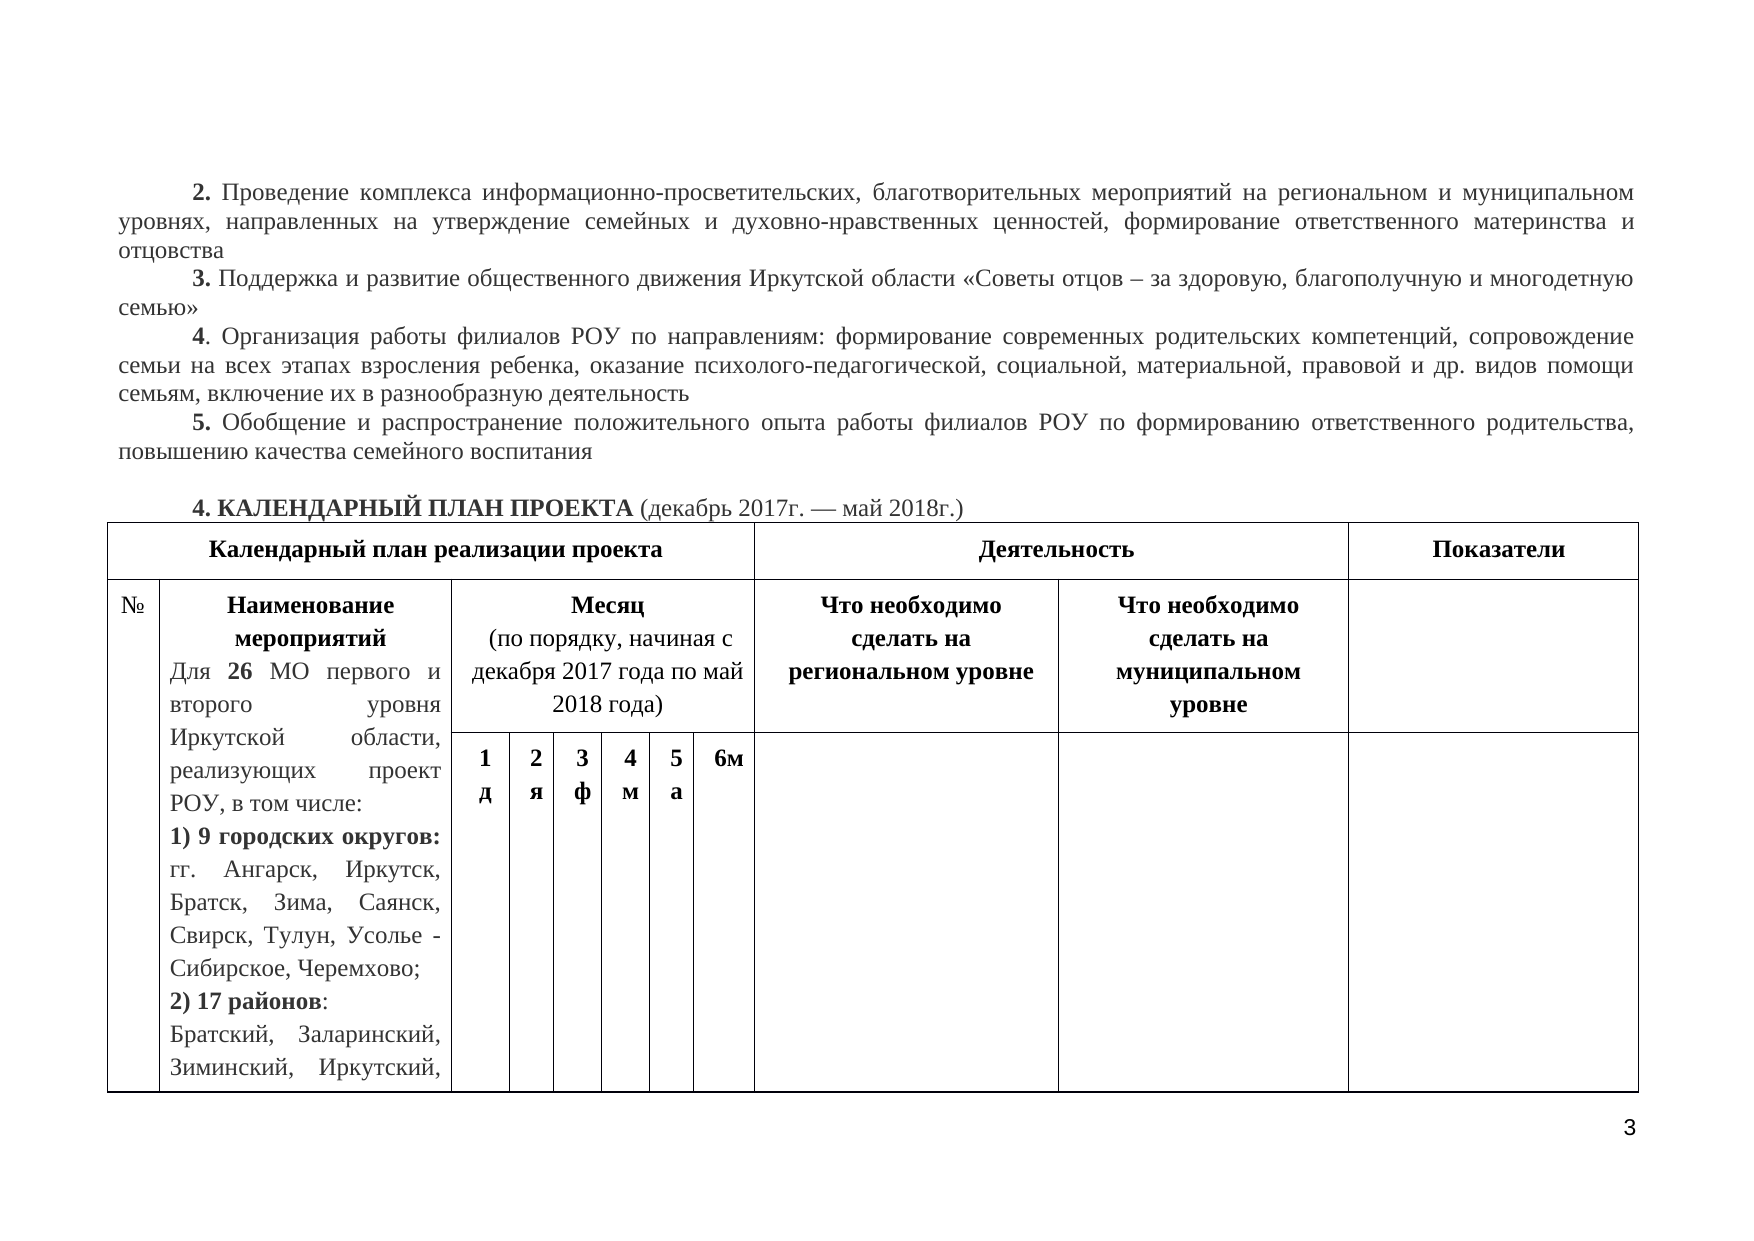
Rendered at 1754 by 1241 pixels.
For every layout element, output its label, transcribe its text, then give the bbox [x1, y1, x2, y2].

text 3. Поддержка и развитие общественного движения Иркутской области «Советы отцов – за здоровую, благополучную и многодетную семью» [118, 263, 1636, 321]
table_cell Месяц (по порядку, начиная с декабря 2017 года по май 2018 года) [452, 580, 754, 732]
table_cell 5 а [650, 733, 693, 1091]
table_header Календарный план реализации проекта [108, 523, 754, 578]
table_cell [1059, 733, 1348, 1091]
table_cell Что необходимо сделать на муниципальном уровне [1059, 580, 1348, 732]
table_cell [1349, 580, 1638, 732]
text 4. КАЛЕНДАРНЫЙ ПЛАН ПРОЕКТА (декабрь 2017г. — май 2018г.) [118, 493, 1636, 522]
table_cell 1 д [452, 733, 509, 1091]
table_cell Что необходимо сделать на региональном уровне [755, 580, 1058, 732]
table_cell [755, 733, 1058, 1091]
table_cell [1349, 733, 1638, 1091]
text 4. Организация работы филиалов РОУ по направлениям: формирование современных родительских компетенций, сопровождение семьи на всех этапах взросления ребенка, оказание психолого-педагогической, социальной, материальной, правовой и др. видов помощи семьям, включение их в разнообразную деятельность [118, 321, 1636, 407]
table_cell 3 ф [554, 733, 601, 1091]
table_cell 4 м [602, 733, 649, 1091]
text 2. Проведение комплекса информационно-просветительских, благотворительных мероприятий на региональном и муниципальном уровнях, направленных на утверждение семейных и духовно-нравственных ценностей, формирование ответственного материнства и отцовства [118, 177, 1636, 263]
table_cell 2 я [510, 733, 553, 1091]
table_header Деятельность [755, 523, 1348, 578]
text 5. Обобщение и распространение положительного опыта работы филиалов РОУ по формированию ответственного родительства, повышению качества семейного воспитания [118, 407, 1636, 465]
table_cell 6м [694, 733, 754, 1091]
table_cell № [108, 580, 159, 1091]
table_cell Наименование мероприятий Для 26 МО первого и второго уровня Иркутской области, реализующих проект РОУ, в том числе: 1) 9 городских округов: гг. Ангарск, Иркутск, Братск, Зима, Саянск, Свирск, Тулун, Усолье - Сибирское, Черемхово; 2) 17 районов: Братский, Заларинский, Зиминский, Иркутский, Казачинско-Ленский, Киренский, Куйтунский, Нижнеудинский, Ольхонский, Осинский, Слюдянский, Тайшетский, Тулунский, Усольский, Усть-Кутский, Черемховский, Шелеховский; 3) другие МО Иркутской области (вновь заключившие договоры о сотрудничестве) [160, 580, 451, 1091]
table_header Показатели [1349, 523, 1638, 578]
